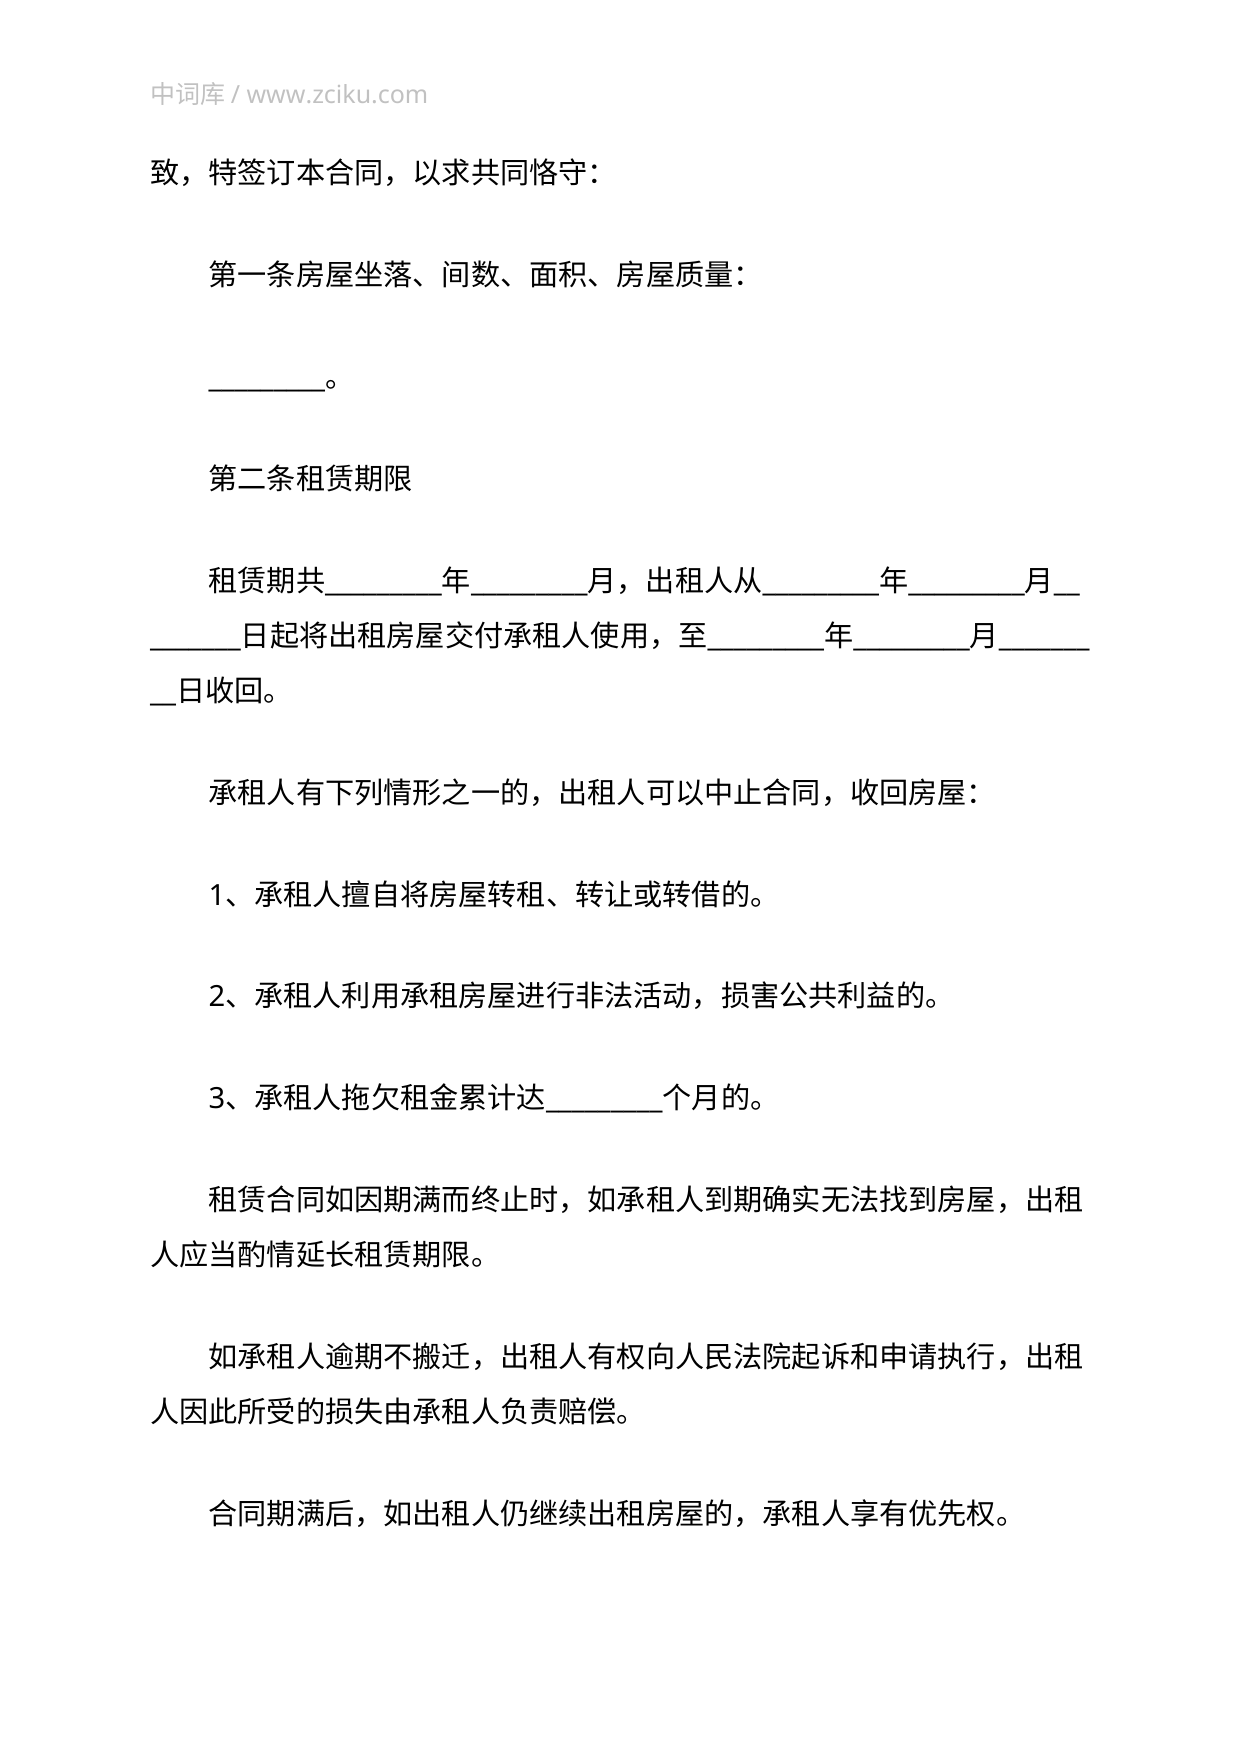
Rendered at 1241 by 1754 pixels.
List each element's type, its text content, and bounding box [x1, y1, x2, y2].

text 合同期满后，如出租人仍继续出租房屋的，承租人享有优先权。 [150, 1490, 1090, 1533]
text 3、承租人拖欠租金累计达_________个月的。 [150, 1075, 1090, 1117]
text 租赁合同如因期满而终止时，如承租人到期确实无法找到房屋，出租人应当酌情延长租赁期限。 [150, 1177, 1090, 1274]
text 2、承租人利用承租房屋进行非法活动，损害公共利益的。 [150, 973, 1090, 1015]
text 租赁期共_________年_________月，出租人从_________年_________月_________日起将出租房屋交付承租人使用，至_________年_________月_________日收回。 [150, 557, 1090, 710]
text 如承租人逾期不搬迁，出租人有权向人民法院起诉和申请执行，出租人因此所受的损失由承租人负责赔偿。 [150, 1334, 1090, 1431]
text 承租人有下列情形之一的，出租人可以中止合同，收回房屋： [150, 769, 1090, 812]
text _________。 [150, 353, 1090, 396]
text 第一条房屋坐落、间数、面积、房屋质量： [150, 252, 1090, 294]
text 1、承租人擅自将房屋转租、转让或转借的。 [150, 871, 1090, 913]
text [150, 150, 1090, 192]
text 第二条租赁期限 [150, 456, 1090, 498]
